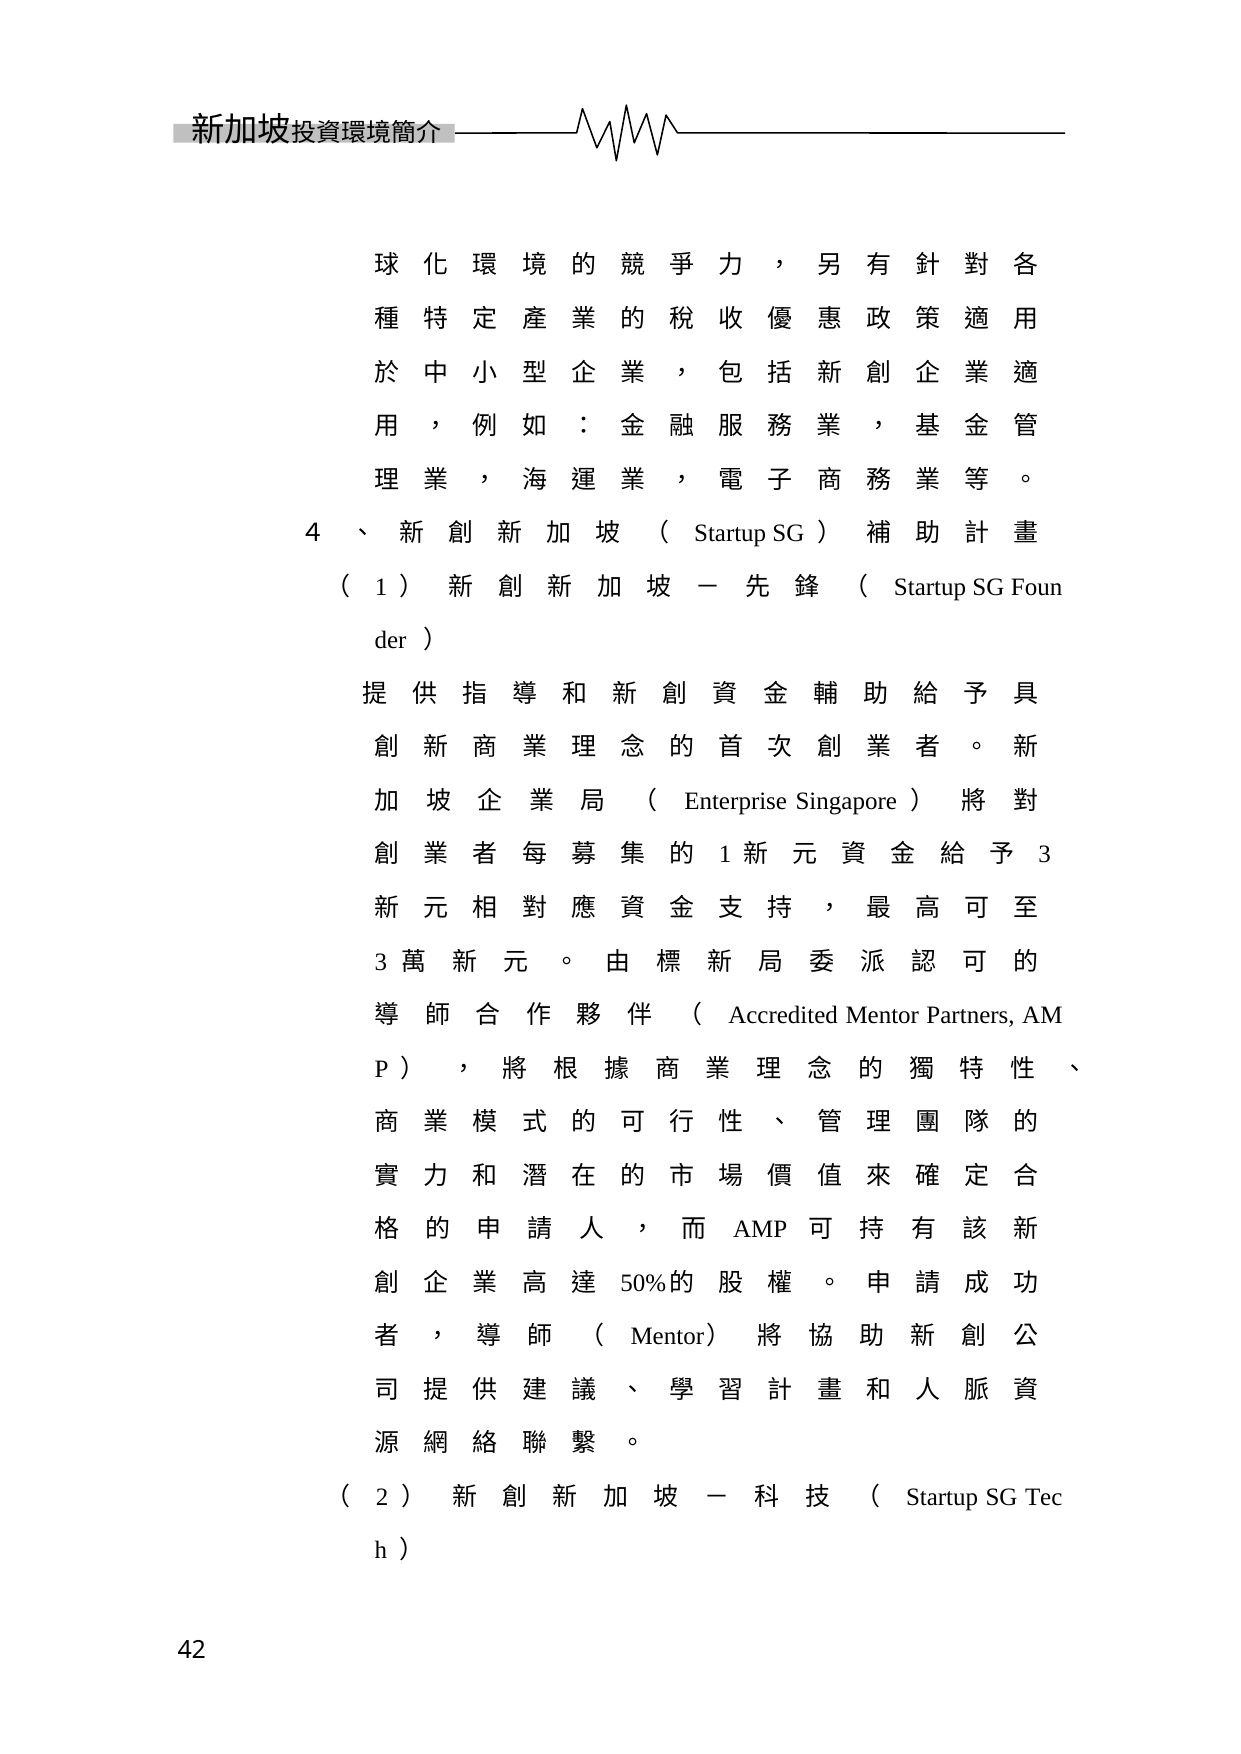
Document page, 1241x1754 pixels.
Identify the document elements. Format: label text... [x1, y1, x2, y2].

text ４、新創新加坡（Startup SG）補助計畫 [276, 504, 1063, 557]
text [325, 236, 1063, 504]
text 提供指導和新創資金輔助給予具創新商業理念的首次創業者。新加坡企業局（Enterprise Singapore）將對創業者每募集的1新元資金給予3新元相對應資金支持，最高可至3萬新元。由標新局委派認可的導師合作夥伴（Accredited Mentor Partners, AMP），將根據商業理念的獨特性、商業模式的可行性、管理團隊的實力和潛在的市場價值來確定合格的申請人，而AMP可持有該新創企業高達50%的股權。申請成功者，導師（Mentor）將協助新創公司提供建議、學習計畫和人脈資源網絡聯繫。 [325, 664, 1063, 1468]
text （2）新創新加坡－科技（Startup SG Tech） [301, 1468, 1063, 1575]
text （1）新創新加坡－先鋒（Startup SG Founder） [301, 557, 1063, 664]
